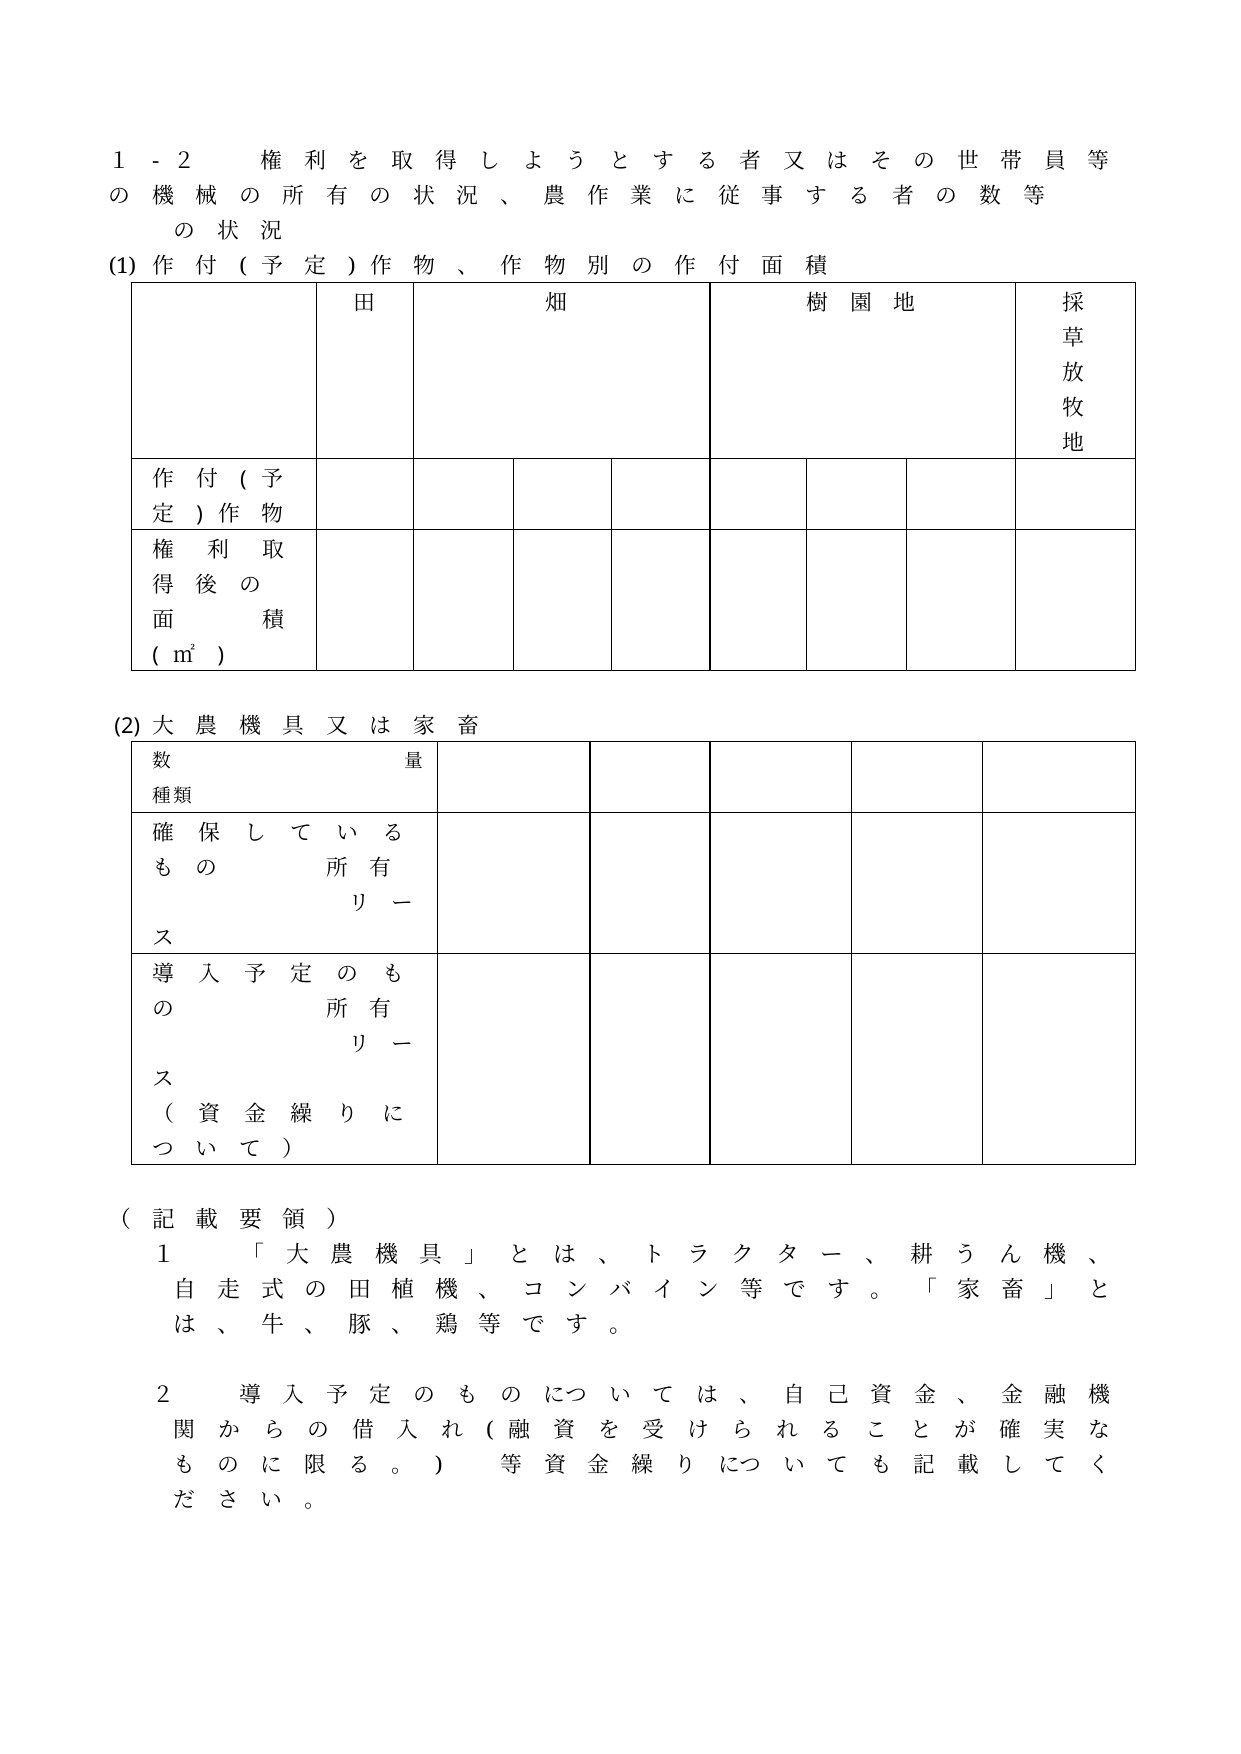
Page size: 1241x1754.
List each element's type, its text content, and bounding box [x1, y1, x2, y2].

table_cell [907, 459, 1015, 529]
text (2) 大農機具又は家畜 [108, 706, 1132, 741]
table_cell [514, 459, 611, 529]
table_cell [907, 530, 1015, 670]
table_cell [414, 459, 513, 529]
table_cell [711, 954, 851, 1164]
table_cell [983, 813, 1135, 953]
table_header [132, 283, 316, 458]
text １-２ 権利を取得しようとする者又はその世帯員等の機械の所有の状況、農作業に従事する者の数等 [108, 142, 1132, 212]
table_cell [317, 459, 413, 529]
table_cell [414, 530, 513, 670]
table_cell [711, 530, 806, 670]
table_cell [591, 813, 709, 953]
table_cell [438, 954, 589, 1164]
text （記載要領） [108, 1200, 1132, 1235]
table_cell [807, 459, 906, 529]
table_cell [983, 954, 1135, 1164]
table_header [438, 742, 589, 812]
table_cell 確保しているもの 所有 リース [132, 813, 437, 953]
table_header 樹園地 [711, 283, 1015, 458]
table_cell [612, 459, 709, 529]
table_header [983, 742, 1135, 812]
table_header [711, 742, 851, 812]
table_cell [612, 530, 709, 670]
table_header [852, 742, 982, 812]
table_cell [711, 813, 851, 953]
table_cell 権利取得後の 面積(㎡) [132, 530, 316, 670]
table_cell [807, 530, 906, 670]
table_cell [852, 954, 982, 1164]
table_header [591, 742, 709, 812]
table_header 田 [317, 283, 413, 458]
table_cell 導入予定のもの 所有 リース （資金繰りについて） [132, 954, 437, 1164]
table_header 数量 種類 [132, 742, 437, 812]
text １ 「大農機具」とは、トラクター、耕うん機、自走式の田植機、コンバイン等です。「家畜」とは、牛、豚、鶏等です。 [141, 1235, 1132, 1375]
table_header 採 草 放 牧 地 [1016, 283, 1135, 458]
text ２ 導入予定のものについては、自己資金、金融機関からの借入れ(融資を受けられることが確実なものに限る。) 等資金繰りについても記載してください。 [141, 1375, 1132, 1515]
table_cell [438, 813, 589, 953]
table_cell [317, 530, 413, 670]
table_cell [852, 813, 982, 953]
text (1) 作付(予定)作物、作物別の作付面積 [108, 247, 1132, 282]
table_cell 作付(予定)作物 [132, 459, 316, 529]
table_cell [1016, 459, 1135, 529]
table_cell [591, 954, 709, 1164]
table_header 畑 [414, 283, 709, 458]
table_cell [514, 530, 611, 670]
table_cell [1016, 530, 1135, 670]
table_cell [711, 459, 806, 529]
text の状況 [152, 212, 1132, 247]
